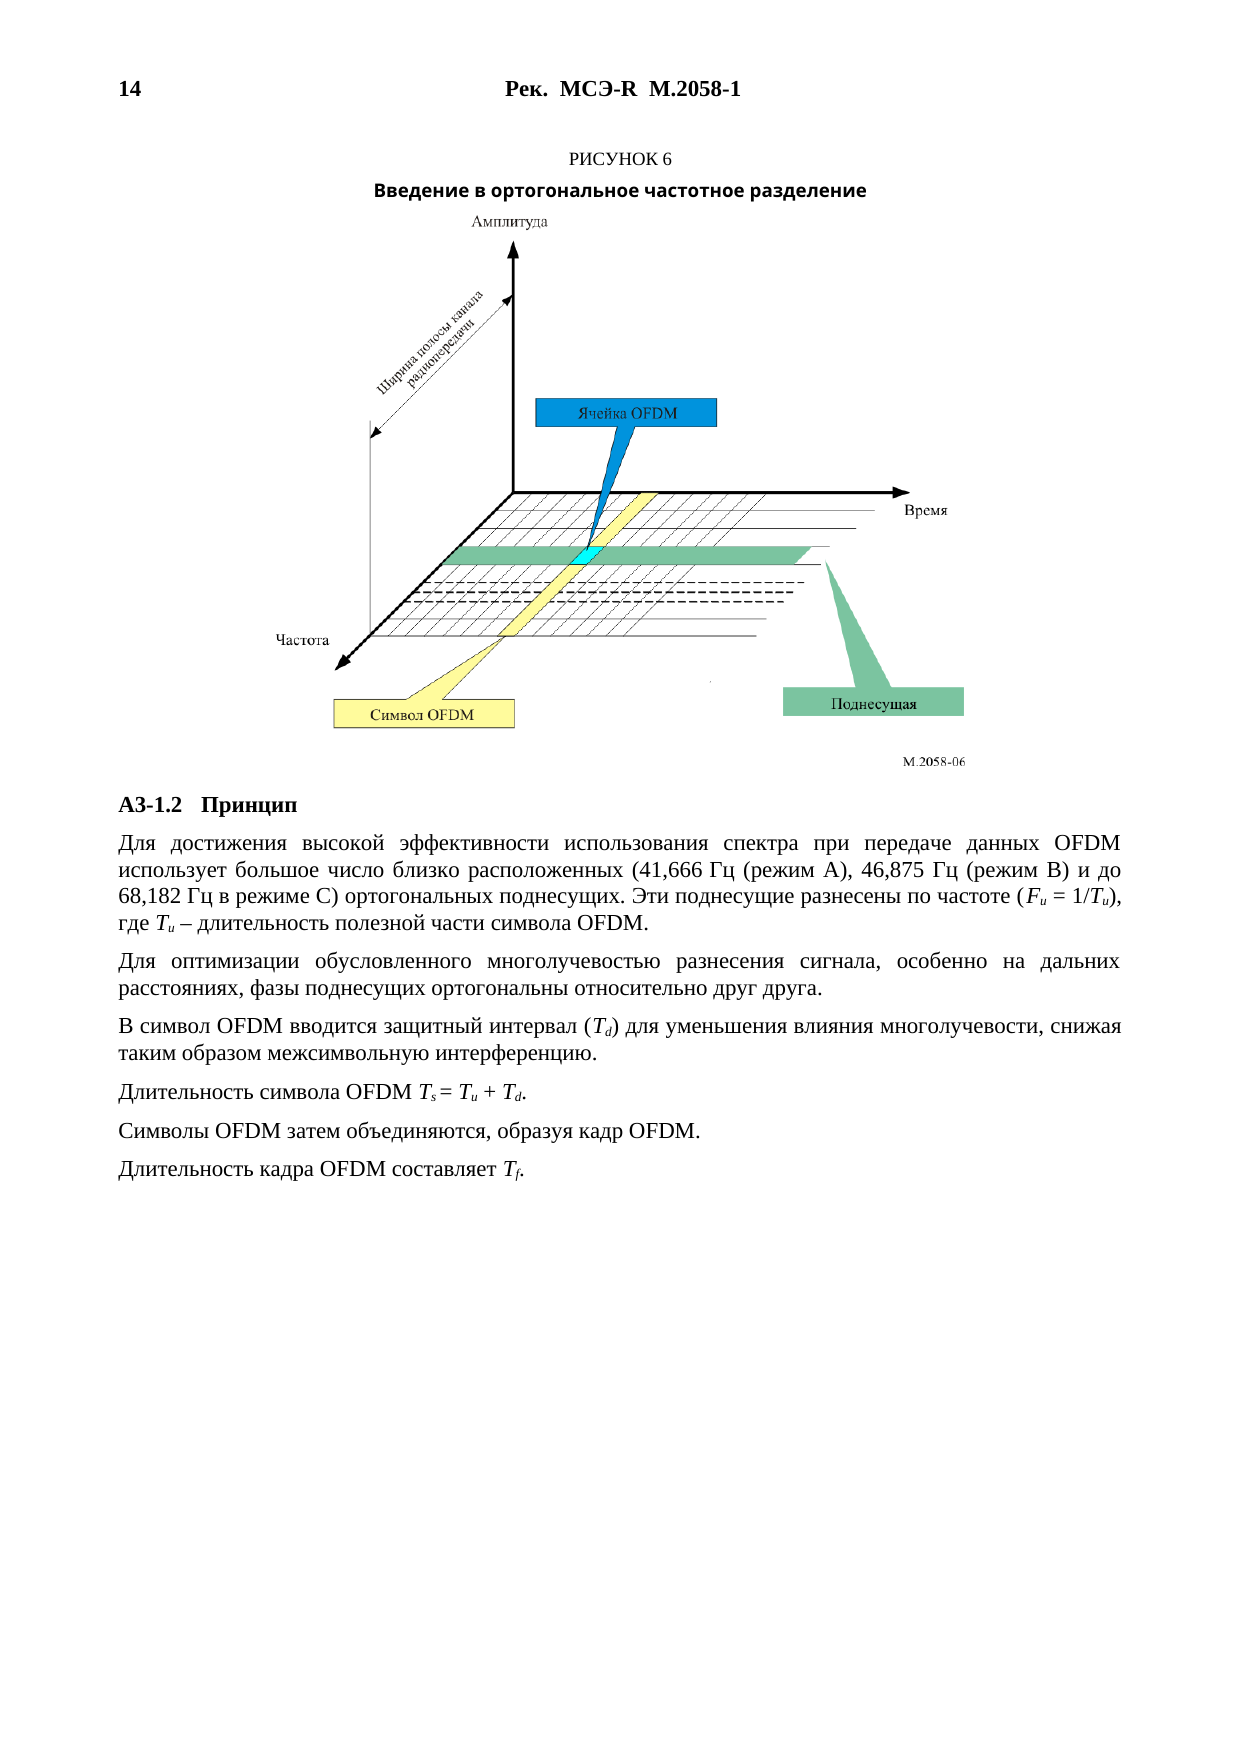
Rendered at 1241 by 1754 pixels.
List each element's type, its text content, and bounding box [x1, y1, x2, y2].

text Для оптимизации обусловленного многолучевостью разнесения сигнала, особенно на дальних расстояниях, фазы поднесущих ортогональны относительно друг друга. [118, 947, 1122, 1000]
text В символ OFDM вводится защитный интервал (Td) для уменьшения влияния многолучевости, снижая таким образом межсимвольную интерференцию. [118, 1013, 1122, 1065]
text Символы OFDM затем объединяются, образуя кадр OFDM. [118, 1117, 1122, 1143]
text Длительность кадра OFDM составляет Tf. [118, 1156, 1122, 1182]
picture [275, 215, 965, 766]
text РИСУНОК 6 [118, 148, 1122, 169]
text Для достижения высокой эффективности использования спектра при передаче данных OFDM использует большое число близко расположенных (41,666 Гц (режим A), 46,875 Гц (режим B) и до 68,182 Гц в режиме C) ортогональных поднесущих. Эти поднесущие разнесены по частоте (Fu = 1/Tu), где Tu – длительность полезной части символа OFDM. [118, 829, 1122, 935]
text Длительность символа OFDM Ts = Tu + Td. [118, 1078, 1122, 1104]
title Введение в ортогональное частотное разделение [118, 178, 1122, 203]
subtitle A3-1.2 Принцип [118, 791, 1122, 817]
